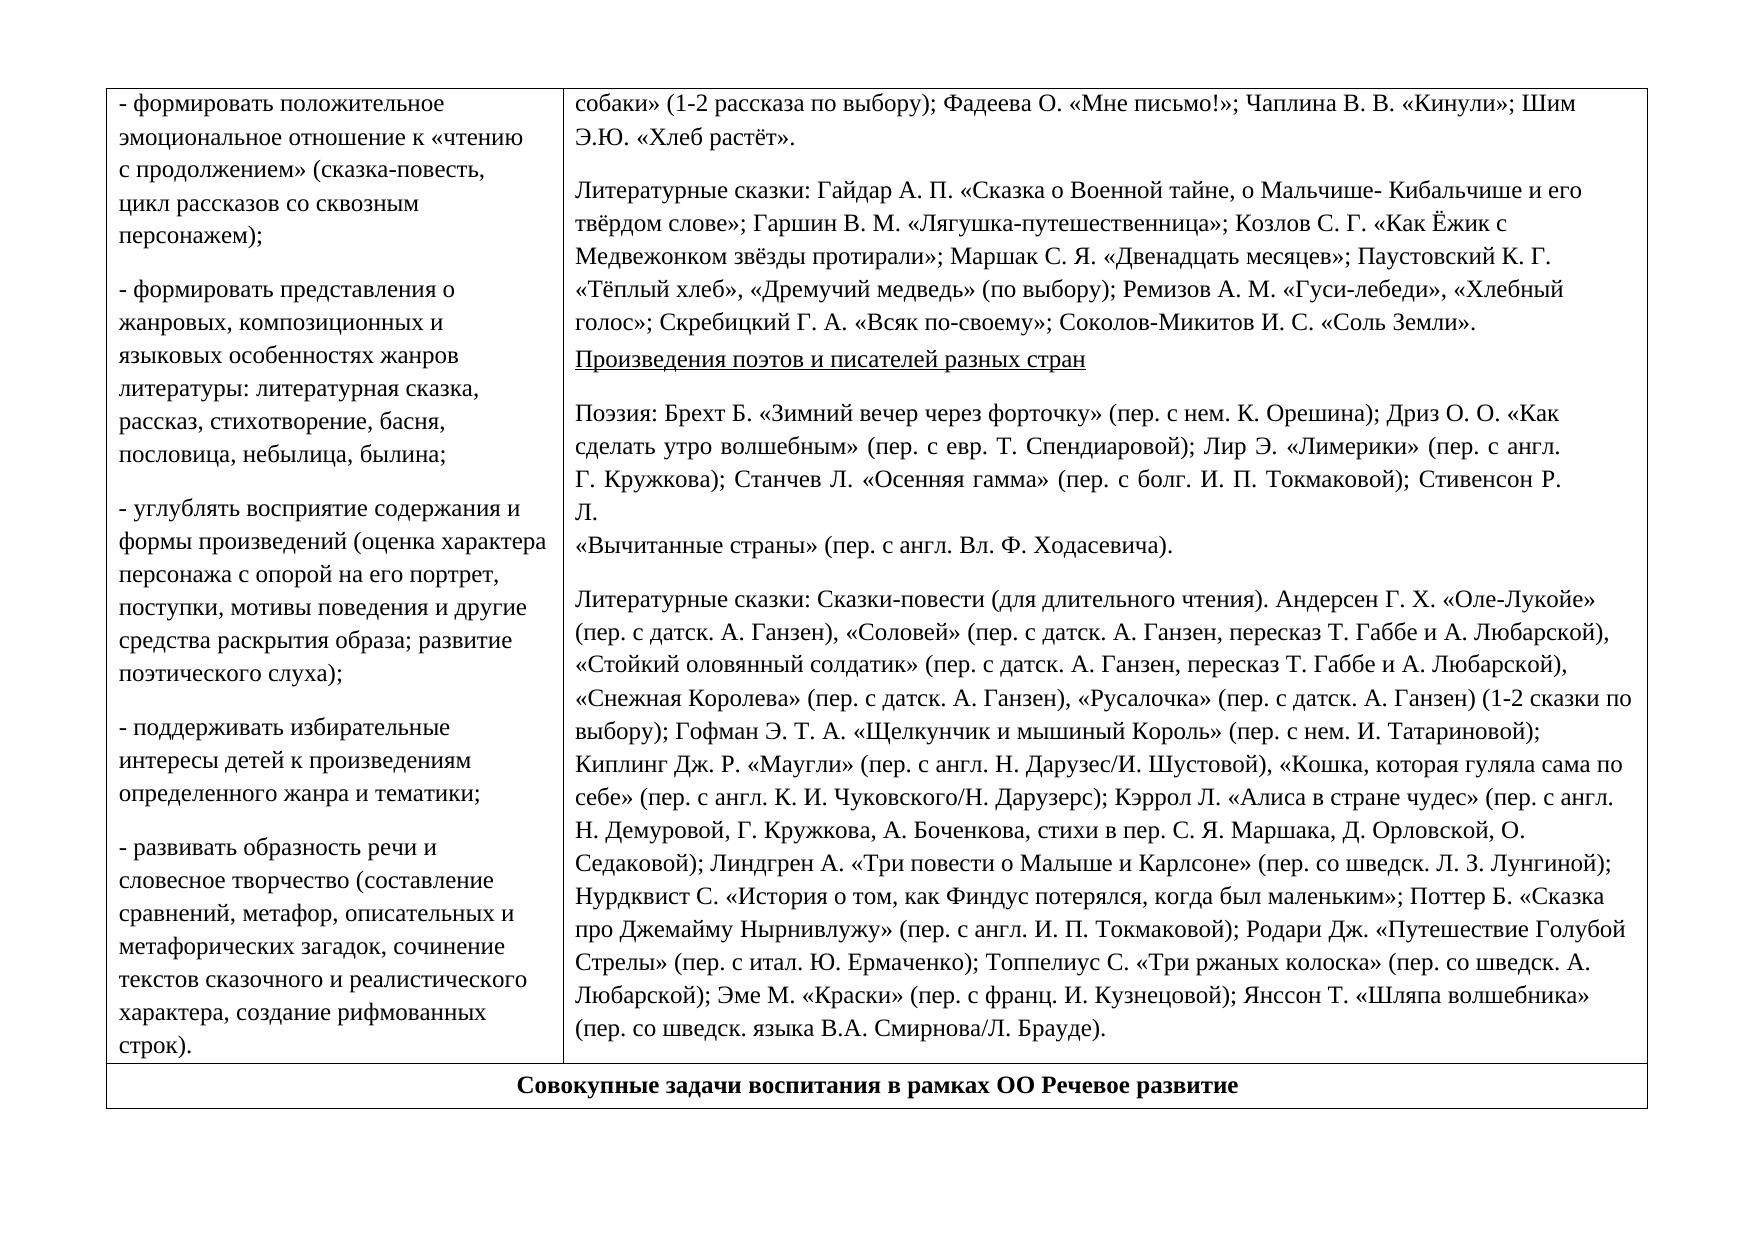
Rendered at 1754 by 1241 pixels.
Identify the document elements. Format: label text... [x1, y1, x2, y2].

table_header собаки» (1-2 рассказа по выбору); Фадеева О. «Мне письмо!»; Чаплина В. В. «Кинули»; Шим Э.Ю. «Хлеб растёт». Литературные сказки: Гайдар А. П. «Сказка о Военной тайне, о Мальчише- Кибальчише и его твёрдом слове»; Гаршин В. М. «Лягушка-путешественница»; Козлов С. Г. «Как Ёжик с Медвежонком звёзды протирали»; Маршак С. Я. «Двенадцать месяцев»; Паустовский К. Г. «Тёплый хлеб», «Дремучий медведь» (по выбору); Ремизов A. M. «Гуси-лебеди», «Хлебный голос»; Скребицкий Г. А. «Всяк по-своему»; Соколов-Микитов И. С. «Соль Земли». Произведения поэтов и писателей разных стран Поэзия: Брехт Б. «Зимний вечер через форточку» (пер. с нем. К. Орешина); Дриз О. О. «Как сделать утро волшебным» (пер. с евр. Т. Спендиаровой); Лир Э. «Лимерики» (пер. с англ. Г. Кружкова); Станчев Л. «Осенняя гамма» (пер. с болг. И. П. Токмаковой); Стивенсон Р. Л. «Вычитанные страны» (пер. с англ. Вл. Ф. Ходасевича). Литературные сказки: Сказки-повести (для длительного чтения). Андерсен Г. Х. «Оле-Лукойе» (пер. с датск. А. Ганзен), «Соловей» (пер. с датск. А. Ганзен, пересказ Т. Габбе и А. Любарской), «Стойкий оловянный солдатик» (пер. с датск. А. Ганзен, пересказ Т. Габбе и А. Любарской), «Снежная Королева» (пер. с датск. А. Ганзен), «Русалочка» (пер. с датск. А. Ганзен) (1-2 сказки по выбору); Гофман Э. Т. А. «Щелкунчик и мышиный Король» (пер. с нем. И. Татариновой); Киплинг Дж. Р. «Маугли» (пер. с англ. Н. Дарузес/И. Шустовой), «Кошка, которая гуляла сама по себе» (пер. с англ. К. И. Чуковского/Н. Дарузерс); Кэррол Л. «Алиса в стране чудес» (пер. с англ. Н. Демуровой, Г. Кружкова, А. Боченкова, стихи в пер. С. Я. Маршака, Д. Орловской, О. Седаковой); Линдгрен А. «Три повести о Малыше и Карлсоне» (пер. со шведск. Л. З. Лунгиной); Нурдквист С. «История о том, как Финдус потерялся, когда был маленьким»; Поттер Б. «Сказка про Джемайму Нырнивлужу» (пер. с англ. И. П. Токмаковой); Родари Дж. «Путешествие Голубой Стрелы» (пер. с итал. Ю. Ермаченко); Топпелиус С. «Три ржаных колоска» (пер. со шведск. А. Любарской); Эме М. «Краски» (пер. с франц. И. Кузнецовой); Янссон Т. «Шляпа волшебника» (пер. со шведск. языка В.А. Смирнова/Л. Брауде). [564, 89, 1647, 1063]
table_header формировать положительное эмоциональное отношение к «чтению с продолжением» (сказка-повесть, цикл рассказов со сквозным персонажем); формировать представления о жанровых, композиционных и языковых особенностях жанров литературы: литературная сказка, рассказ, стихотворение, басня, пословица, небылица, былина; углублять восприятие содержания и формы произведений (оценка характера персонажа с опорой на его портрет, поступки, мотивы поведения и другие средства раскрытия образа; развитие поэтического слуха); поддерживать избирательные интересы детей к произведениям определенного жанра и тематики; развивать образность речи и словесное творчество (составление сравнений, метафор, описательных и метафорических загадок, сочинение текстов сказочного и реалистического характера, создание рифмованных строк). [107, 89, 563, 1063]
table_cell Совокупные задачи воспитания в рамках ОО Речевое развитие [107, 1064, 1647, 1108]
